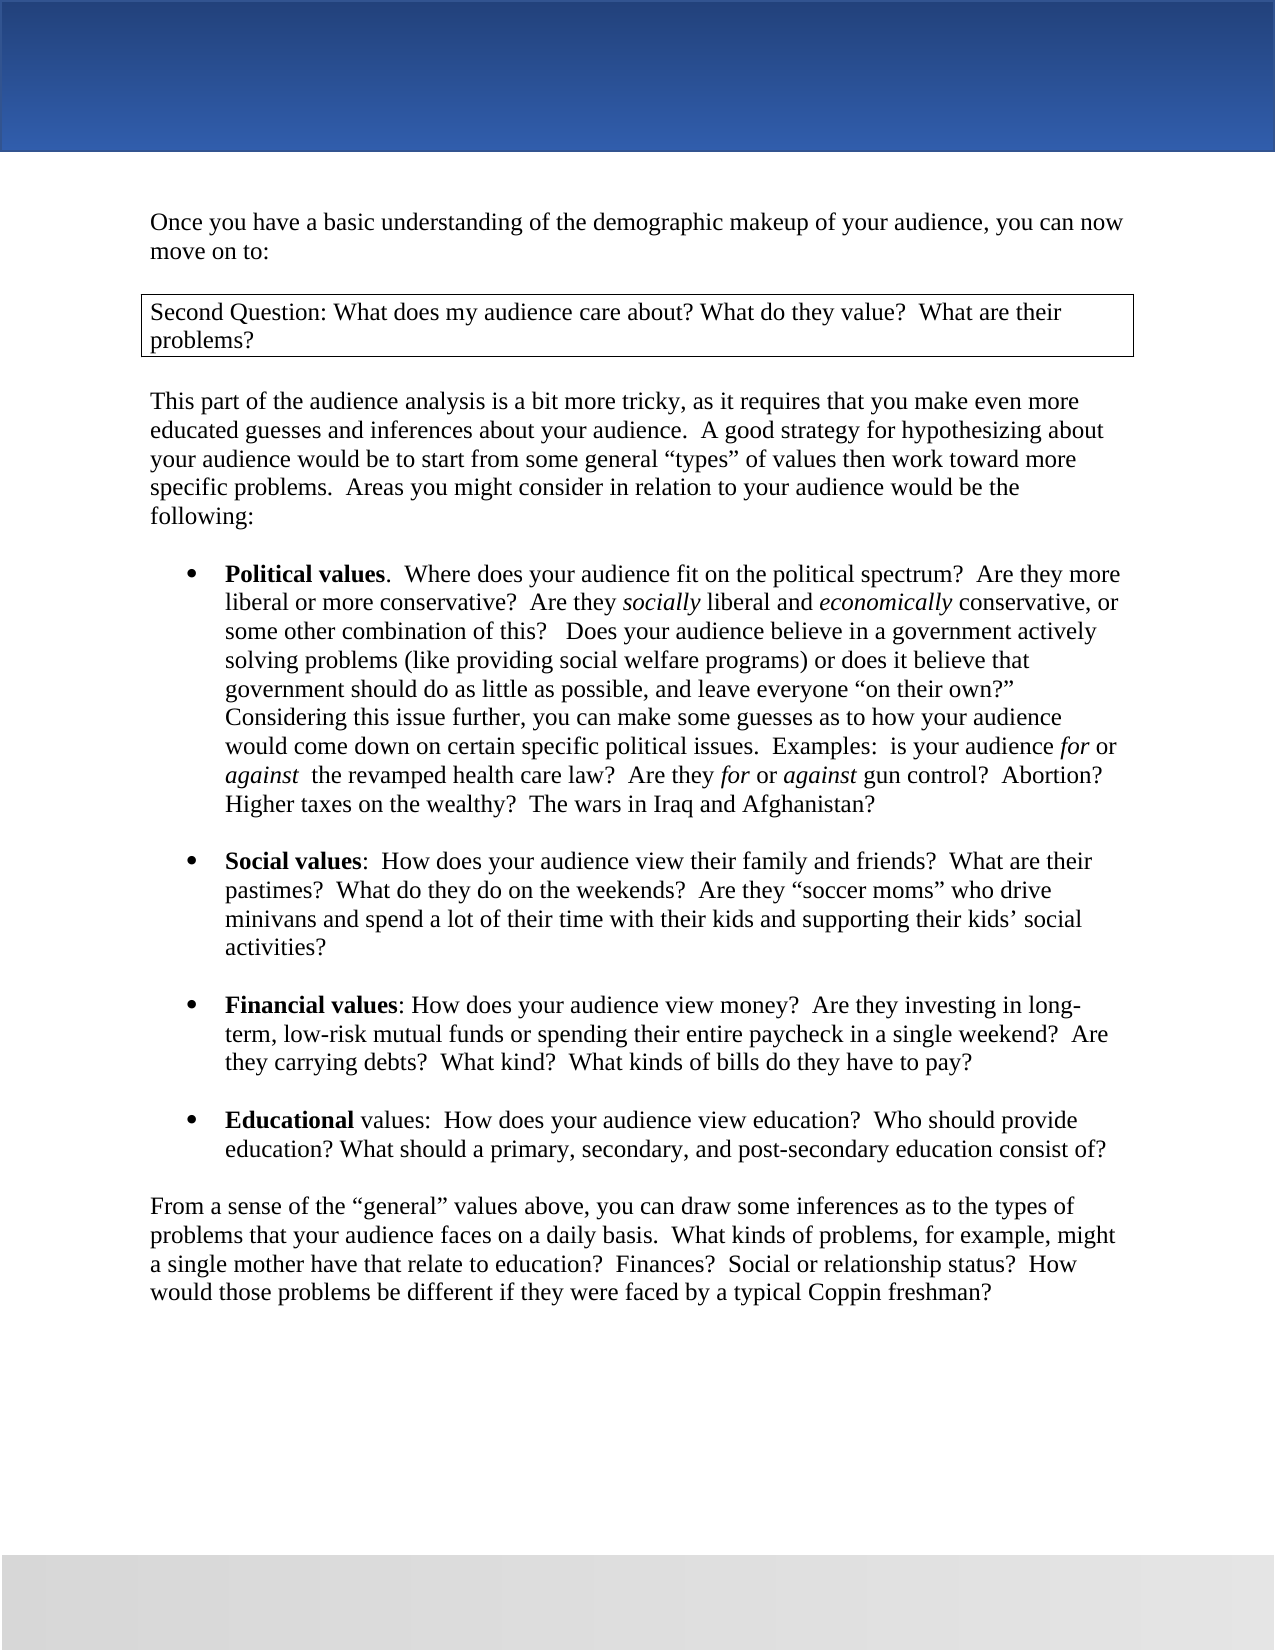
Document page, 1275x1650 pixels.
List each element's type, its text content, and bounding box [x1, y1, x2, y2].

list Social values: How does your audience view their family and friends? What are their pastimes? What do they do on the weekends? Are they “soccer moms” who drive minivans and spend a lot of their time with their kids and supporting their kids’ social activities? [187, 846, 1125, 990]
text This part of the audience analysis is a bit more tricky, as it requires that you make even more educated guesses and inferences about your audience. A good strategy for hypothesizing about your audience would be to start from some general “types” of values then work toward more specific problems. Areas you might consider in relation to your audience would be the following: [150, 386, 1125, 530]
list Financial values: How does your audience view money? Are they investing in long-term, low-risk mutual funds or spending their entire paycheck in a single weekend? Are they carrying debts? What kind? What kinds of bills do they have to pay? [187, 990, 1125, 1105]
text Second Question: What does my audience care about? What do they value? What are their problems? [142, 295, 1133, 356]
text From a sense of the “general” values above, you can draw some inferences as to the types of problems that your audience faces on a daily basis. What kinds of problems, for example, might a single mother have that relate to education? Finances? Social or relationship status? How would those problems be different if they were faced by a typical Coppin freshman? [150, 1191, 1125, 1306]
list Educational values: How does your audience view education? Who should provide education? What should a primary, secondary, and post-secondary education consist of? [187, 1105, 1125, 1162]
list Political values. Where does your audience fit on the political spectrum? Are they more liberal or more conservative? Are they socially liberal and economically conservative, or some other combination of this? Does your audience believe in a government actively solving problems (like providing social welfare programs) or does it believe that government should do as little as possible, and leave everyone “on their own?” Considering this issue further, you can make some guesses as to how your audience would come down on certain specific political issues. Examples: is your audience for or against the revamped health care law? Are they for or against gun control? Abortion? Higher taxes on the wealthy? The wars in Iraq and Afghanistan? [187, 559, 1125, 846]
text Once you have a basic understanding of the demographic makeup of your audience, you can now move on to: [150, 207, 1125, 265]
